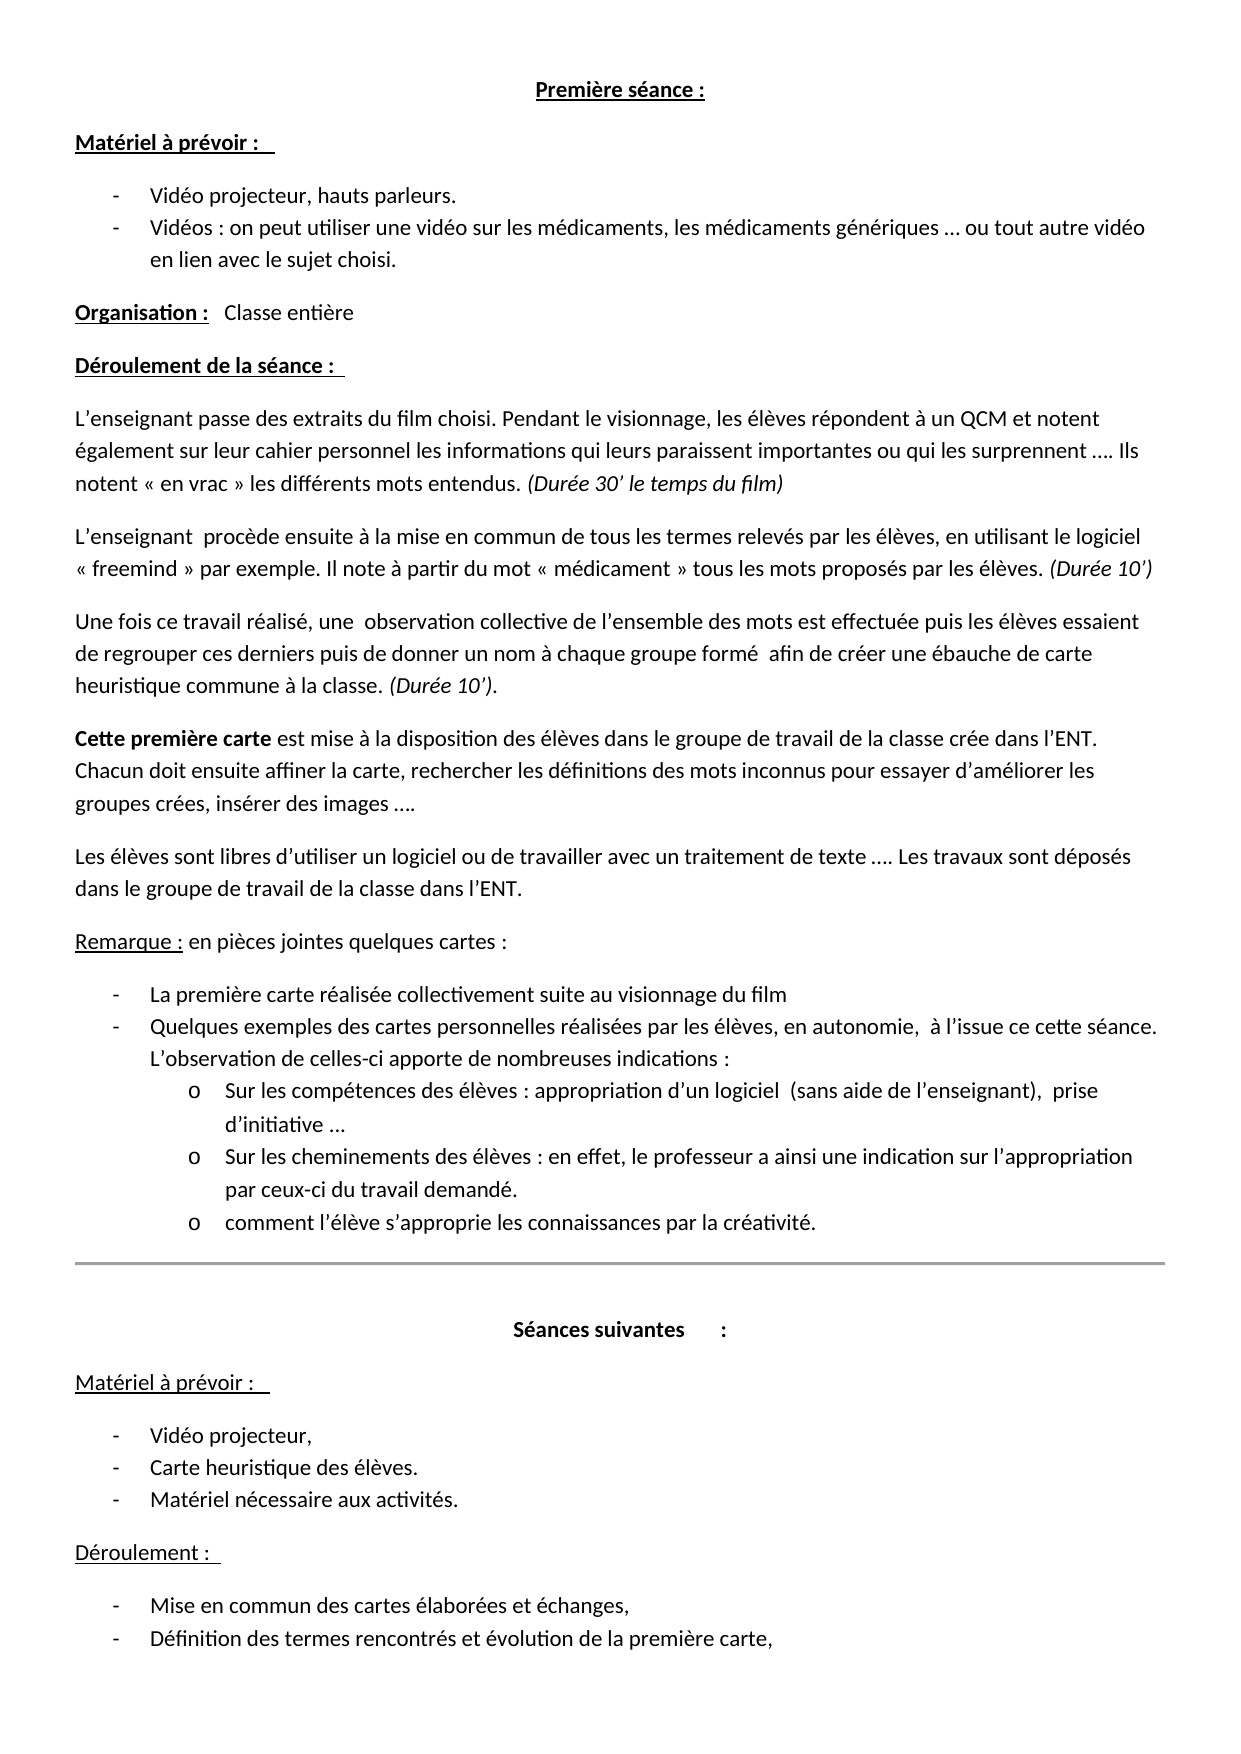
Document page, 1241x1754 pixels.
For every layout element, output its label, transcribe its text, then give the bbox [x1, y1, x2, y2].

text L’enseignant passe des extraits du film choisi. Pendant le visionnage, les élèves répondent à un QCM et notent également sur leur cahier personnel les informations qui leurs paraissent importantes ou qui les surprennent …. Ils notent « en vrac » les différents mots entendus. (Durée 30’ le temps du film) [75, 404, 1165, 497]
text Matériel à prévoir : [75, 128, 1165, 156]
text L’enseignant procède ensuite à la mise en commun de tous les termes relevés par les élèves, en utilisant le logiciel « freemind » par exemple. Il note à partir du mot « médicament » tous les mots proposés par les élèves. (Durée 10’) [75, 522, 1165, 582]
list Sur les compétences des élèves : appropriation d’un logiciel (sans aide de l’enseignant), prise d’initiative ... [187, 1077, 1165, 1138]
list Matériel nécessaire aux activités. [112, 1486, 1165, 1513]
list Quelques exemples des cartes personnelles réalisées par les élèves, en autonomie, à l’issue ce cette séance. L’observation de celles-ci apporte de nombreuses indications : [112, 1012, 1165, 1072]
text Cette première carte est mise à la disposition des élèves dans le groupe de travail de la classe crée dans l’ENT. Chacun doit ensuite affiner la carte, rechercher les définitions des mots inconnus pour essayer d’améliorer les groupes crées, insérer des images …. [75, 724, 1165, 817]
list Mise en commun des cartes élaborées et échanges, [112, 1592, 1165, 1619]
text Organisation : Classe entière [75, 298, 1165, 326]
list Sur les cheminements des élèves : en effet, le professeur a ainsi une indication sur l’appropriation par ceux-ci du travail demandé. [187, 1142, 1165, 1203]
list Vidéo projecteur, hauts parleurs. [112, 181, 1165, 209]
text Une fois ce travail réalisé, une observation collective de l’ensemble des mots est effectuée puis les élèves essaient de regrouper ces derniers puis de donner un nom à chaque groupe formé afin de créer une ébauche de carte heuristique commune à la classe. (Durée 10’). [75, 607, 1165, 699]
text Séances suivantes : [75, 1315, 1165, 1343]
text Remarque : en pièces jointes quelques cartes : [75, 927, 1165, 955]
text Les élèves sont libres d’utiliser un logiciel ou de travailler avec un traitement de texte …. Les travaux sont déposés dans le groupe de travail de la classe dans l’ENT. [75, 842, 1165, 902]
list comment l’élève s’approprie les connaissances par la créativité. [187, 1208, 1165, 1237]
text Première séance : [75, 75, 1165, 103]
list Définition des termes rencontrés et évolution de la première carte, [112, 1624, 1165, 1652]
list Vidéo projecteur, [112, 1421, 1165, 1449]
list La première carte réalisée collectivement suite au visionnage du film [112, 980, 1165, 1008]
text Déroulement de la séance : [75, 351, 1165, 379]
text Déroulement : [75, 1538, 1165, 1567]
text Matériel à prévoir : [75, 1368, 1165, 1396]
list Vidéos : on peut utiliser une vidéo sur les médicaments, les médicaments génériques … ou tout autre vidéo en lien avec le sujet choisi. [112, 213, 1165, 273]
list Carte heuristique des élèves. [112, 1453, 1165, 1481]
